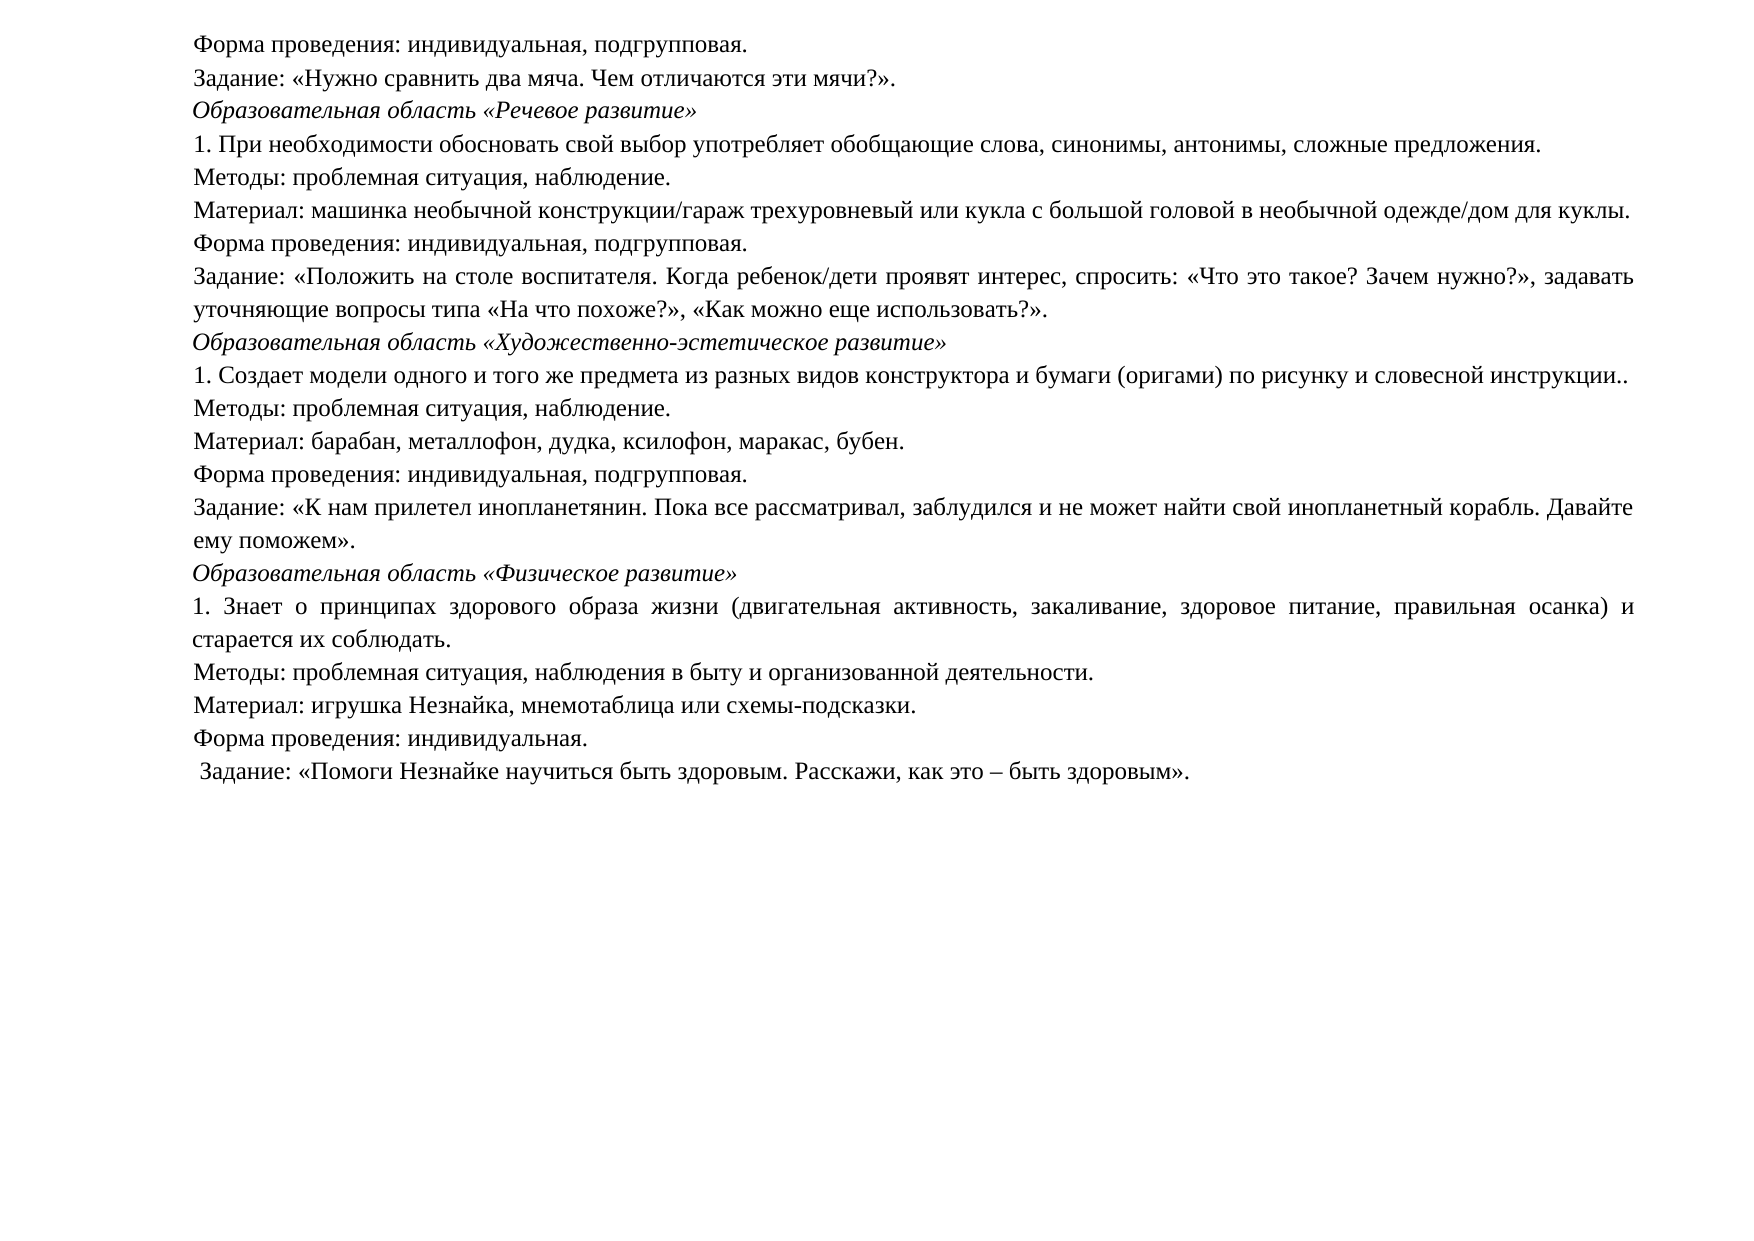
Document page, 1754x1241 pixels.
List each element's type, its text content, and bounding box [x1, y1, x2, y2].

text Методы: проблемная ситуация, наблюдения в быту и организованной деятельности. [193, 657, 1636, 686]
text Форма проведения: индивидуальная, подгрупповая. [193, 29, 1636, 58]
text Образовательная область «Речевое развитие» [118, 96, 1636, 124]
text Форма проведения: индивидуальная, подгрупповая. [193, 228, 1636, 256]
text Материал: барабан, металлофон, дудка, ксилофон, маракас, бубен. [193, 426, 1636, 454]
text Форма проведения: индивидуальная, подгрупповая. [193, 459, 1636, 488]
text 1. При необходимости обосновать свой выбор употребляет обобщающие слова, синонимы, антонимы, сложные предложения. [193, 129, 1636, 157]
text 1. Знает о принципах здорового образа жизни (двигательная активность, закаливание, здоровое питание, правильная осанка) и старается их соблюдать. [192, 591, 1636, 653]
text Материал: машинка необычной конструкции/гараж трехуровневый или кукла с большой головой в необычной одежде/дом для куклы. [193, 195, 1636, 223]
text Материал: игрушка Незнайка, мнемотаблица или схемы-подсказки. [193, 690, 1636, 719]
text Задание: «К нам прилетел инопланетянин. Пока все рассматривал, заблудился и не может найти свой инопланетный корабль. Давайте ему поможем». [193, 492, 1636, 554]
text Методы: проблемная ситуация, наблюдение. [193, 393, 1636, 422]
text Задание: «Помоги Незнайке научиться быть здоровым. Расскажи, как это – быть здоровым». [193, 756, 1636, 785]
text Образовательная область «Художественно-эстетическое развитие» [118, 327, 1636, 356]
text Задание: «Положить на столе воспитателя. Когда ребенок/дети проявят интерес, спросить: «Что это такое? Зачем нужно?», задавать уточняющие вопросы типа «На что похоже?», «Как можно еще использовать?». [193, 261, 1636, 322]
text Задание: «Нужно сравнить два мяча. Чем отличаются эти мячи?». [193, 63, 1636, 91]
text Методы: проблемная ситуация, наблюдение. [193, 162, 1636, 190]
text 1. Создает модели одного и того же предмета из разных видов конструктора и бумаги (оригами) по рисунку и словесной инструкции.. [193, 360, 1636, 388]
text Форма проведения: индивидуальная. [193, 723, 1636, 752]
text Образовательная область «Физическое развитие» [118, 558, 1636, 587]
